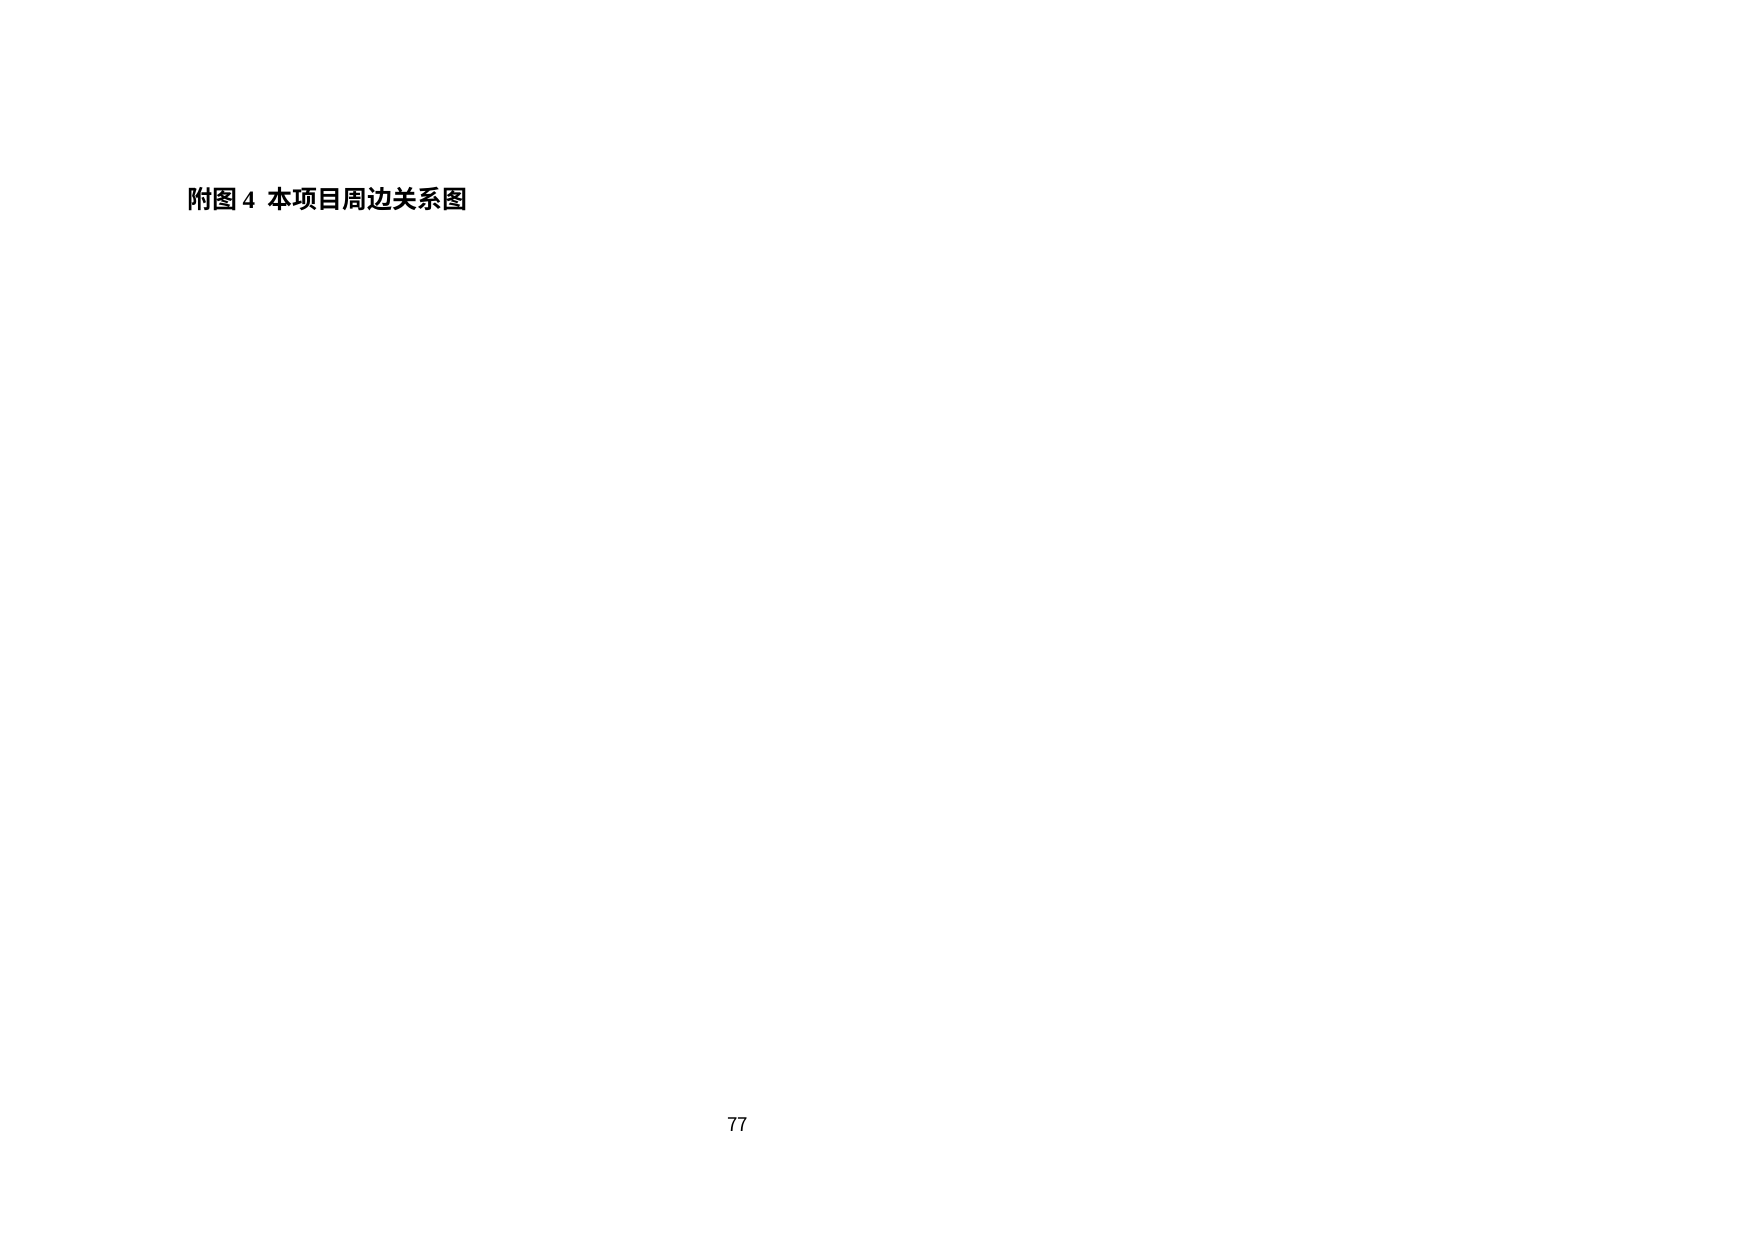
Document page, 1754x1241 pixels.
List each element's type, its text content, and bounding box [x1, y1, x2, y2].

subtitle 附图4 本项目周边关系图 [187, 166, 1566, 231]
